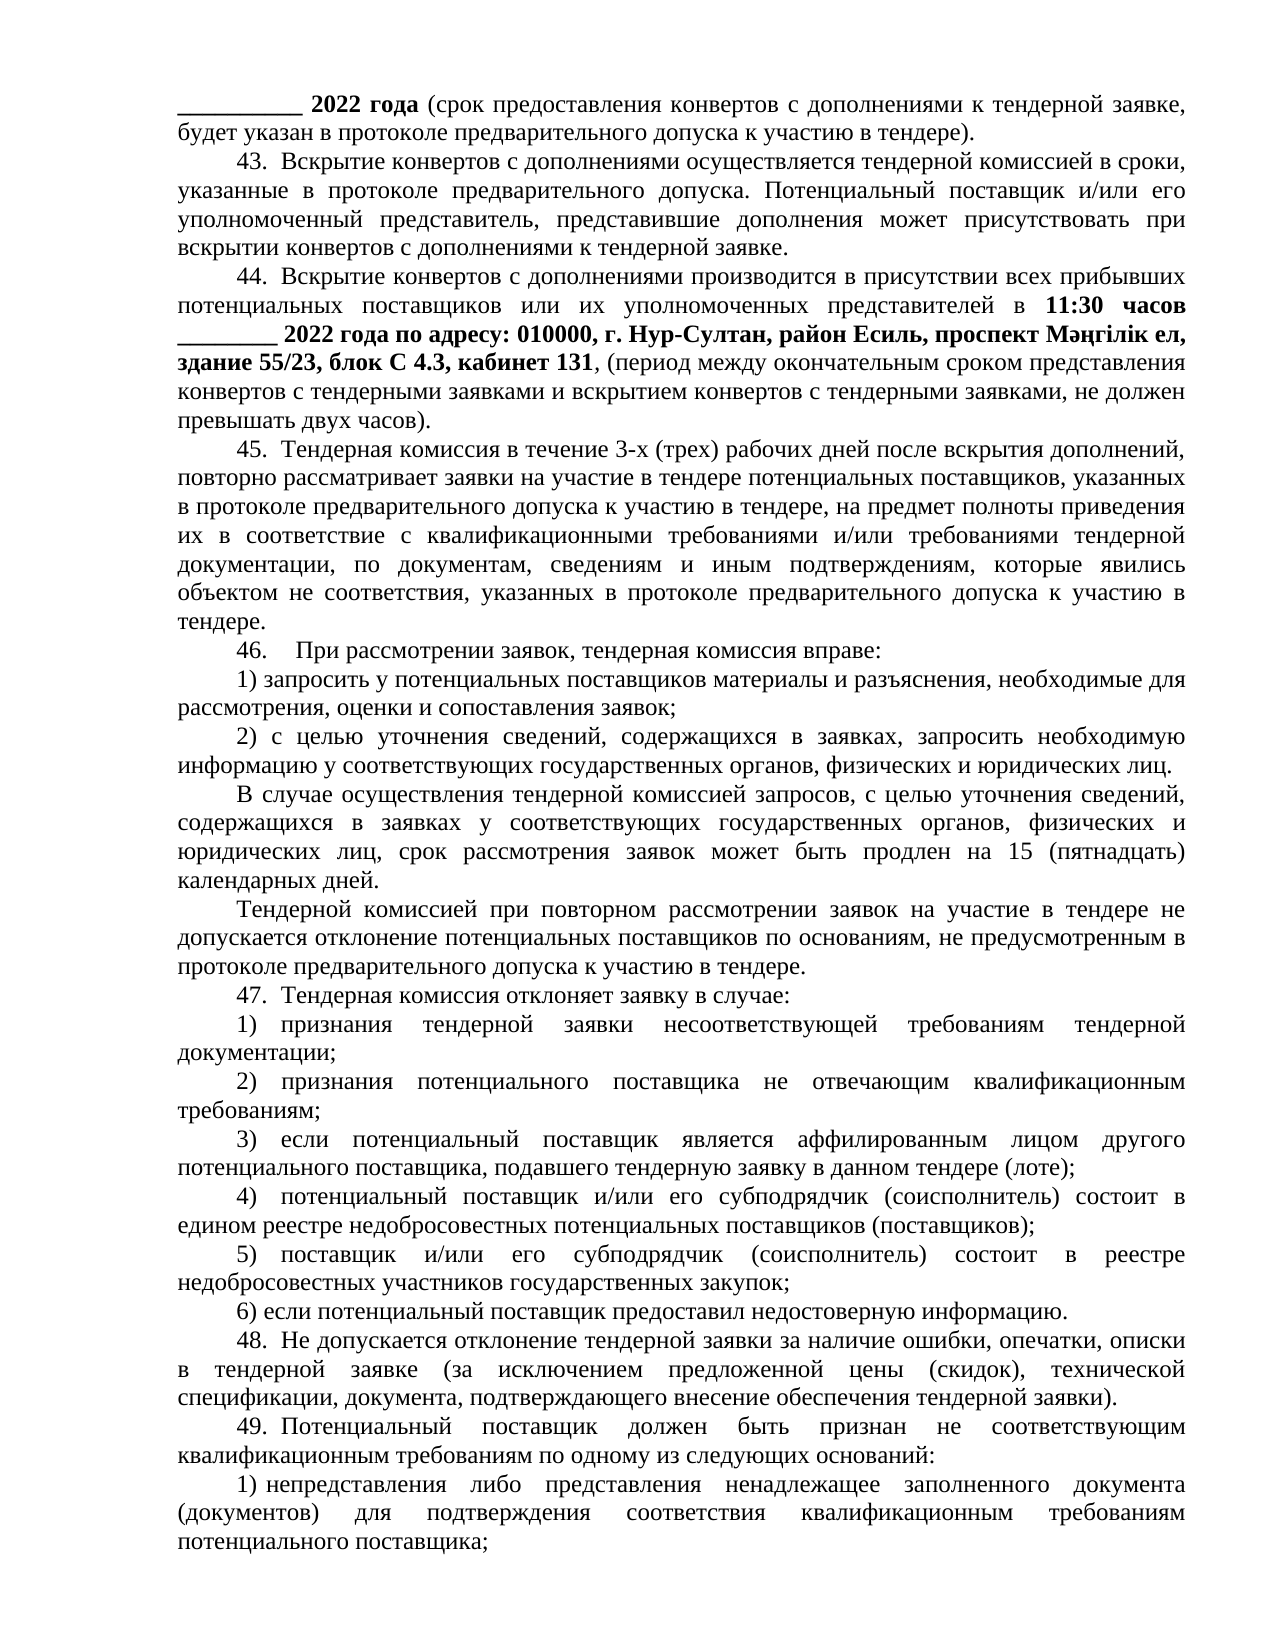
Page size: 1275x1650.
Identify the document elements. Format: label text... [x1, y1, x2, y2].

text 6) если потенциальный поставщик предоставил недостоверную информацию. [177, 1296, 1186, 1325]
list Не допускается отклонение тендерной заявки за наличие ошибки, опечатки, описки в тендерной заявке (за исключением предложенной цены (скидок), технической спецификации, документа, подтверждающего внесение обеспечения тендерной заявки). [177, 1325, 1186, 1411]
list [177, 89, 1186, 146]
text 3) если потенциальный поставщик является аффилированным лицом другого потенциального поставщика, подавшего тендерную заявку в данном тендере (лоте); [177, 1124, 1186, 1181]
text 1) непредставления либо представления ненадлежащее заполненного документа (документов) для подтверждения соответствия квалификационным требованиям потенциального поставщика; [177, 1469, 1186, 1555]
list Вскрытие конвертов с дополнениями производится в присутствии всех прибывших потенциальных поставщиков или их уполномоченных представителей в 11:30 часов ________ 2022 года по адресу: 010000, г. Нур-Султан, район Есиль, проспект Мәңгілік ел, здание 55/23, блок С 4.3, кабинет 131, (период между окончательным сроком представления конвертов с тендерными заявками и вскрытием конвертов с тендерными заявками, не должен превышать двух часов). [177, 261, 1186, 434]
text 1) признания тендерной заявки несоответствующей требованиям тендерной документации; [177, 1009, 1186, 1066]
text 5) поставщик и/или его субподрядчик (соисполнитель) состоит в реестре недобросовестных участников государственных закупок; [177, 1239, 1186, 1296]
list Потенциальный поставщик должен быть признан не соответствующим квалификационным требованиям по одному из следующих оснований: [177, 1411, 1186, 1469]
text 4) потенциальный поставщик и/или его субподрядчик (соисполнитель) состоит в едином реестре недобросовестных потенциальных поставщиков (поставщиков); [177, 1181, 1186, 1239]
text В случае осуществления тендерной комиссией запросов, с целью уточнения сведений, содержащихся в заявках у соответствующих государственных органов, физических и юридических лиц, срок рассмотрения заявок может быть продлен на 15 (пятнадцать) календарных дней. [177, 779, 1186, 894]
list Вскрытие конвертов с дополнениями осуществляется тендерной комиссией в сроки, указанные в протоколе предварительного допуска. Потенциальный поставщик и/или его уполномоченный представитель, представившие дополнения может присутствовать при вскрытии конвертов с дополнениями к тендерной заявке. [177, 146, 1186, 261]
text 2) признания потенциального поставщика не отвечающим квалификационным требованиям; [177, 1066, 1186, 1124]
text 1) запросить у потенциальных поставщиков материалы и разъяснения, необходимые для рассмотрения, оценки и сопоставления заявок; [177, 664, 1186, 721]
list Тендерная комиссия в течение 3-х (трех) рабочих дней после вскрытия дополнений, повторно рассматривает заявки на участие в тендере потенциальных поставщиков, указанных в протоколе предварительного допуска к участию в тендере, на предмет полноты приведения их в соответствие с квалификационными требованиями и/или требованиями тендерной документации, по документам, сведениям и иным подтверждениям, которые явились объектом не соответствия, указанных в протоколе предварительного допуска к участию в тендере. [177, 434, 1186, 635]
list При рассмотрении заявок, тендерная комиссия вправе: [177, 635, 1186, 664]
list Тендерная комиссия отклоняет заявку в случае: [177, 980, 1186, 1009]
text 2) с целью уточнения сведений, содержащихся в заявках, запросить необходимую информацию у соответствующих государственных органов, физических и юридических лиц. [177, 721, 1186, 779]
list Тендерной комиссией при повторном рассмотрении заявок на участие в тендере не допускается отклонение потенциальных поставщиков по основаниям, не предусмотренным в протоколе предварительного допуска к участию в тендере. [177, 894, 1186, 980]
